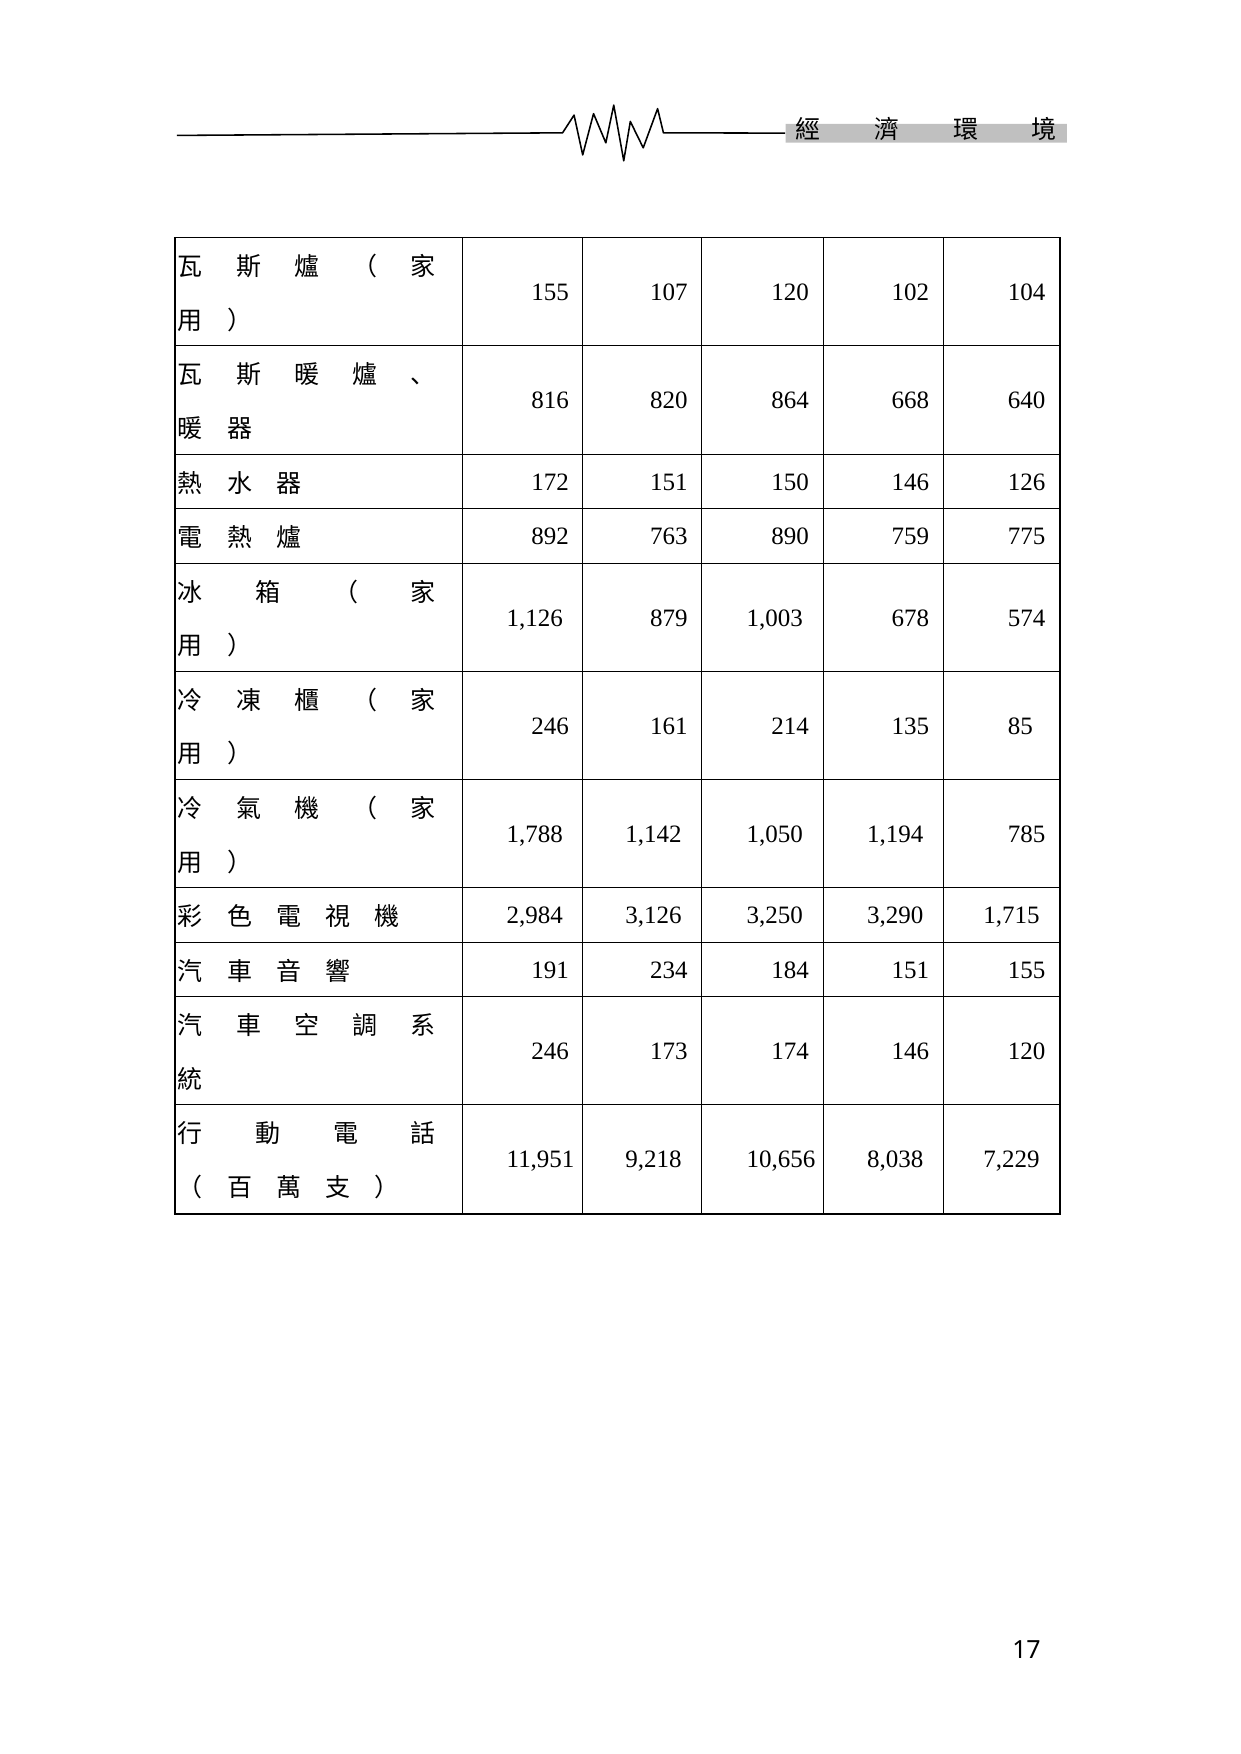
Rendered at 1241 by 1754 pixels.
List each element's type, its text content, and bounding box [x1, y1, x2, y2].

table_cell 2,984 [463, 888, 582, 942]
table_cell 246 [463, 997, 582, 1104]
table_cell 行動電話（百萬支） [176, 1105, 462, 1212]
table_cell 151 [824, 943, 943, 996]
table_cell 146 [824, 455, 943, 508]
table_cell 879 [583, 564, 701, 671]
table_cell 107 [583, 238, 701, 345]
table_cell 3,250 [702, 888, 823, 942]
table_cell 120 [702, 238, 823, 345]
table_cell 8,038 [824, 1105, 943, 1212]
table_cell 電熱爐 [176, 509, 462, 563]
table_cell 10,656 [702, 1105, 823, 1212]
table_cell 759 [824, 509, 943, 563]
table_cell 3,126 [583, 888, 701, 942]
table_cell 7,229 [944, 1105, 1059, 1212]
table_cell 85 [944, 672, 1059, 779]
table_cell 892 [463, 509, 582, 563]
table_cell 246 [463, 672, 582, 779]
table_cell 574 [944, 564, 1059, 671]
table_cell 冰箱（家用） [176, 564, 462, 671]
table_cell 173 [583, 997, 701, 1104]
table_cell 1,142 [583, 780, 701, 887]
table_cell 冷氣機（家用） [176, 780, 462, 887]
table_cell 1,003 [702, 564, 823, 671]
table_cell 890 [702, 509, 823, 563]
table_cell 151 [583, 455, 701, 508]
table_cell 172 [463, 455, 582, 508]
table_cell 155 [463, 238, 582, 345]
table_cell 冷凍櫃（家用） [176, 672, 462, 779]
table_cell 120 [944, 997, 1059, 1104]
table_cell 785 [944, 780, 1059, 887]
table_cell 668 [824, 346, 943, 453]
table_cell 184 [702, 943, 823, 996]
table_cell 174 [702, 997, 823, 1104]
table_cell 汽車空調系統 [176, 997, 462, 1104]
table_cell 1,715 [944, 888, 1059, 942]
table_cell 214 [702, 672, 823, 779]
table_cell 102 [824, 238, 943, 345]
table_cell 640 [944, 346, 1059, 453]
table_cell 126 [944, 455, 1059, 508]
table_cell 135 [824, 672, 943, 779]
table_cell 1,788 [463, 780, 582, 887]
table_cell 816 [463, 346, 582, 453]
table_cell 熱水器 [176, 455, 462, 508]
table_cell 11,951 [463, 1105, 582, 1212]
table_cell 234 [583, 943, 701, 996]
table_cell 155 [944, 943, 1059, 996]
table_cell 汽車音響 [176, 943, 462, 996]
table_cell 1,126 [463, 564, 582, 671]
table_cell 彩色電視機 [176, 888, 462, 942]
table_cell 3,290 [824, 888, 943, 942]
table_cell 1,050 [702, 780, 823, 887]
table_cell 161 [583, 672, 701, 779]
table_cell 146 [824, 997, 943, 1104]
table_cell 瓦斯爐（家用） [176, 238, 462, 345]
table_cell 9,218 [583, 1105, 701, 1212]
table_cell 瓦斯暖爐、暖器 [176, 346, 462, 453]
table_cell 1,194 [824, 780, 943, 887]
table_cell 864 [702, 346, 823, 453]
table_cell 678 [824, 564, 943, 671]
table_cell 820 [583, 346, 701, 453]
table_cell 191 [463, 943, 582, 996]
table_cell 775 [944, 509, 1059, 563]
table_cell 104 [944, 238, 1059, 345]
table_cell 763 [583, 509, 701, 563]
table_cell 150 [702, 455, 823, 508]
